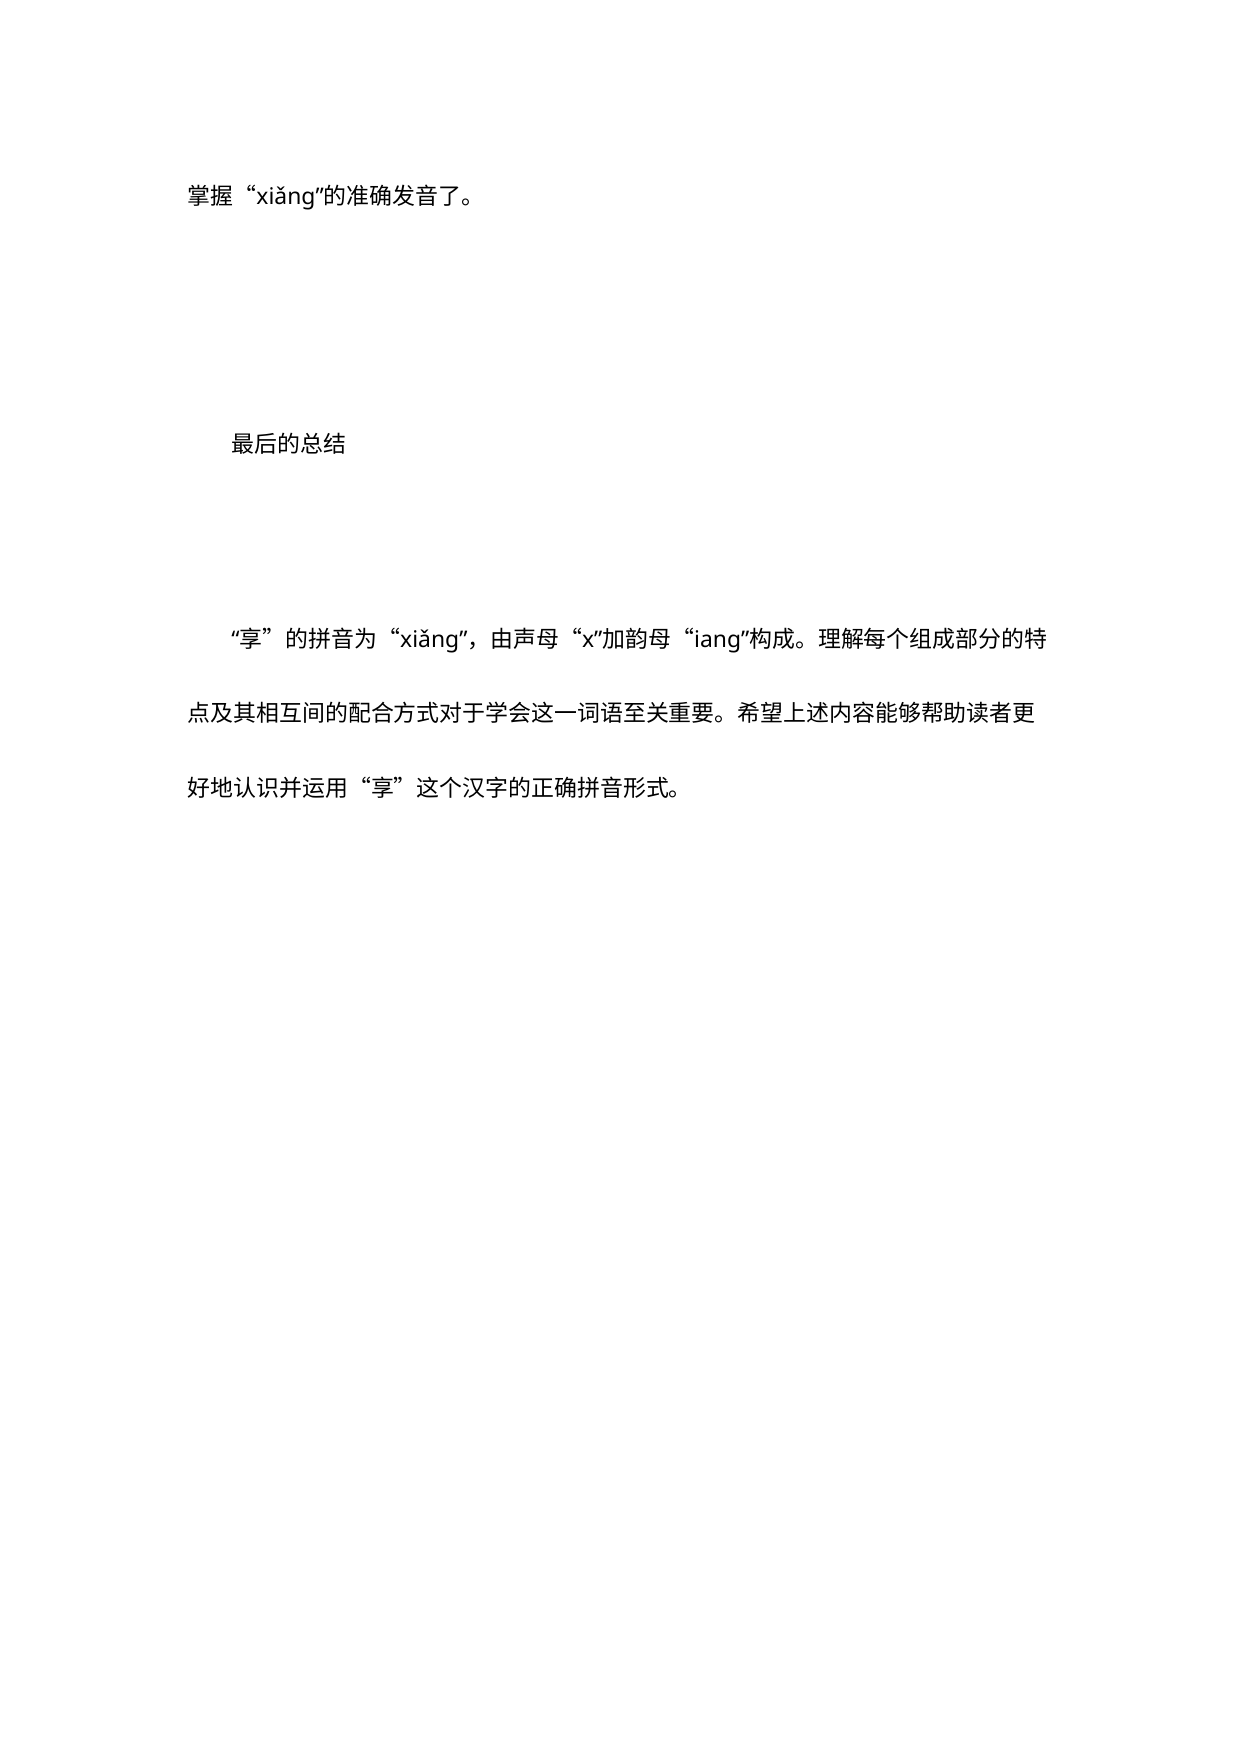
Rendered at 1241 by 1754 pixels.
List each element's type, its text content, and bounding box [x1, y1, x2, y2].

text “享”的拼音为“xiǎng”，由声母“x”加韵母“iang”构成。理解每个组成部分的特点及其相互间的配合方式对于学会这一词语至关重要。希望上述内容能够帮助读者更好地认识并运用“享”这个汉字的正确拼音形式。 [187, 604, 1053, 819]
text 最后的总结 [187, 410, 1053, 475]
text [187, 162, 1053, 227]
